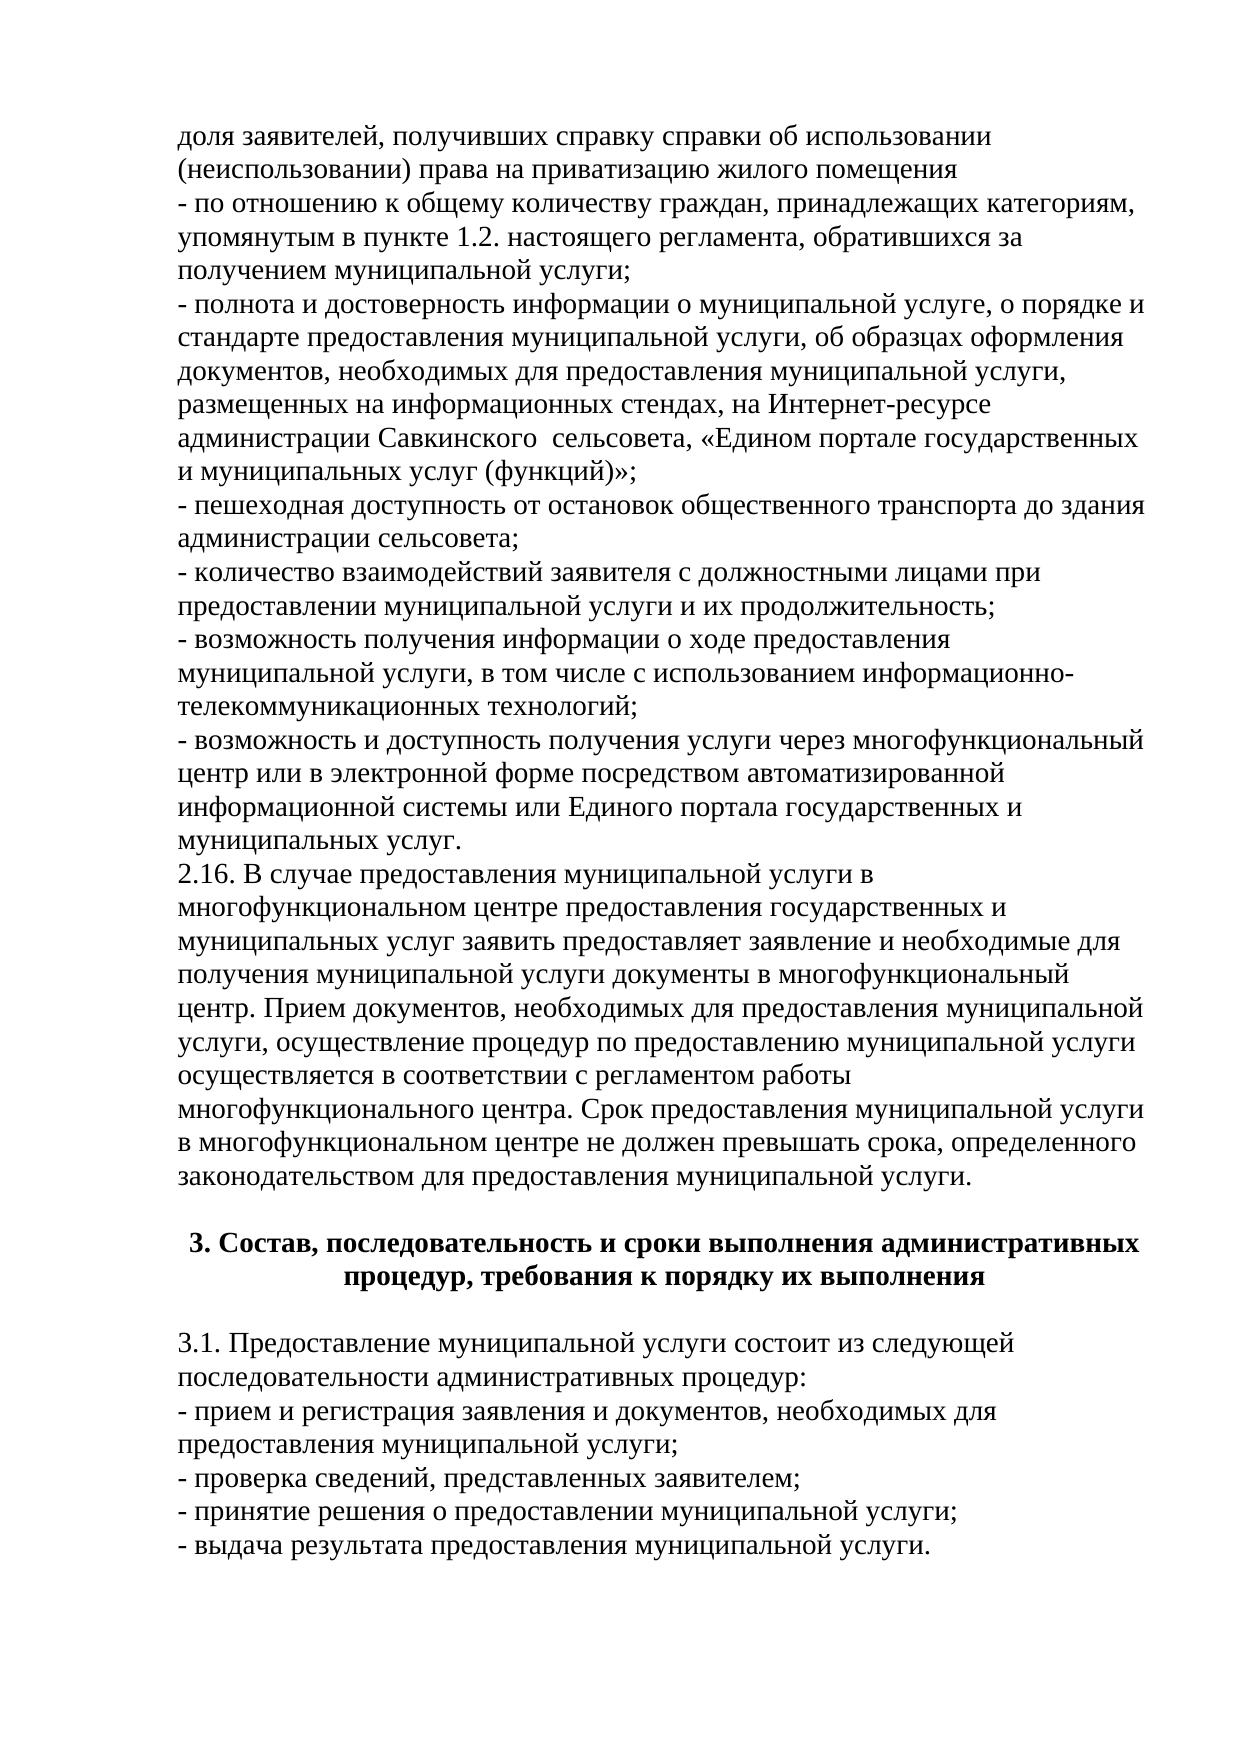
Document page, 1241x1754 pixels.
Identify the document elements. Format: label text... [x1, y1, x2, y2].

text - по отношению к общему количеству граждан, принадлежащих категориям, упомянутым в пункте 1.2. настоящего регламента, обратившихся за получением муниципальной услуги; [177, 185, 1152, 286]
text - пешеходная доступность от остановок общественного транспорта до здания администрации сельсовета; [177, 487, 1152, 554]
text - принятие решения о предоставлении муниципальной услуги; [177, 1493, 1152, 1527]
text - возможность и доступность получения услуги через многофункциональный центр или в электронной форме посредством автоматизированной информационной системы или Единого портала государственных и муниципальных услуг. [177, 722, 1152, 856]
text - выдача результата предоставления муниципальной услуги. [177, 1527, 1152, 1560]
text - возможность получения информации о ходе предоставления муниципальной услуги, в том числе с использованием информационно-телекоммуникационных технологий; [177, 621, 1152, 722]
text 3. Состав, последовательность и сроки выполнения административных процедур, требования к порядку их выполнения [177, 1225, 1152, 1292]
text 3.1. Предоставление муниципальной услуги состоит из следующей последовательности административных процедур: [177, 1326, 1152, 1393]
text - проверка сведений, представленных заявителем; [177, 1460, 1152, 1493]
text - полнота и достоверность информации о муниципальной услуге, о порядке и стандарте предоставления муниципальной услуги, об образцах оформления документов, необходимых для предоставления муниципальной услуги, размещенных на информационных стендах, на Интернет-ресурсе администрации Савкинского сельсовета, «Едином портале государственных и муниципальных услуг (функций)»; [177, 286, 1152, 487]
text 2.16. В случае предоставления муниципальной услуги в многофункциональном центре предоставления государственных и муниципальных услуг заявить предоставляет заявление и необходимые для получения муниципальной услуги документы в многофункциональный центр. Прием документов, необходимых для предоставления муниципальной услуги, осуществление процедур по предоставлению муниципальной услуги осуществляется в соответствии с регламентом работы многофункционального центра. Срок предоставления муниципальной услуги в многофункциональном центре не должен превышать срока, определенного законодательством для предоставления муниципальной услуги. [177, 856, 1152, 1191]
text - количество взаимодействий заявителя с должностными лицами при предоставлении муниципальной услуги и их продолжительность; [177, 554, 1152, 621]
text доля заявителей, получивших справку справки об использовании (неиспользовании) права на приватизацию жилого помещения [177, 118, 1152, 185]
text - прием и регистрация заявления и документов, необходимых для предоставления муниципальной услуги; [177, 1393, 1152, 1460]
